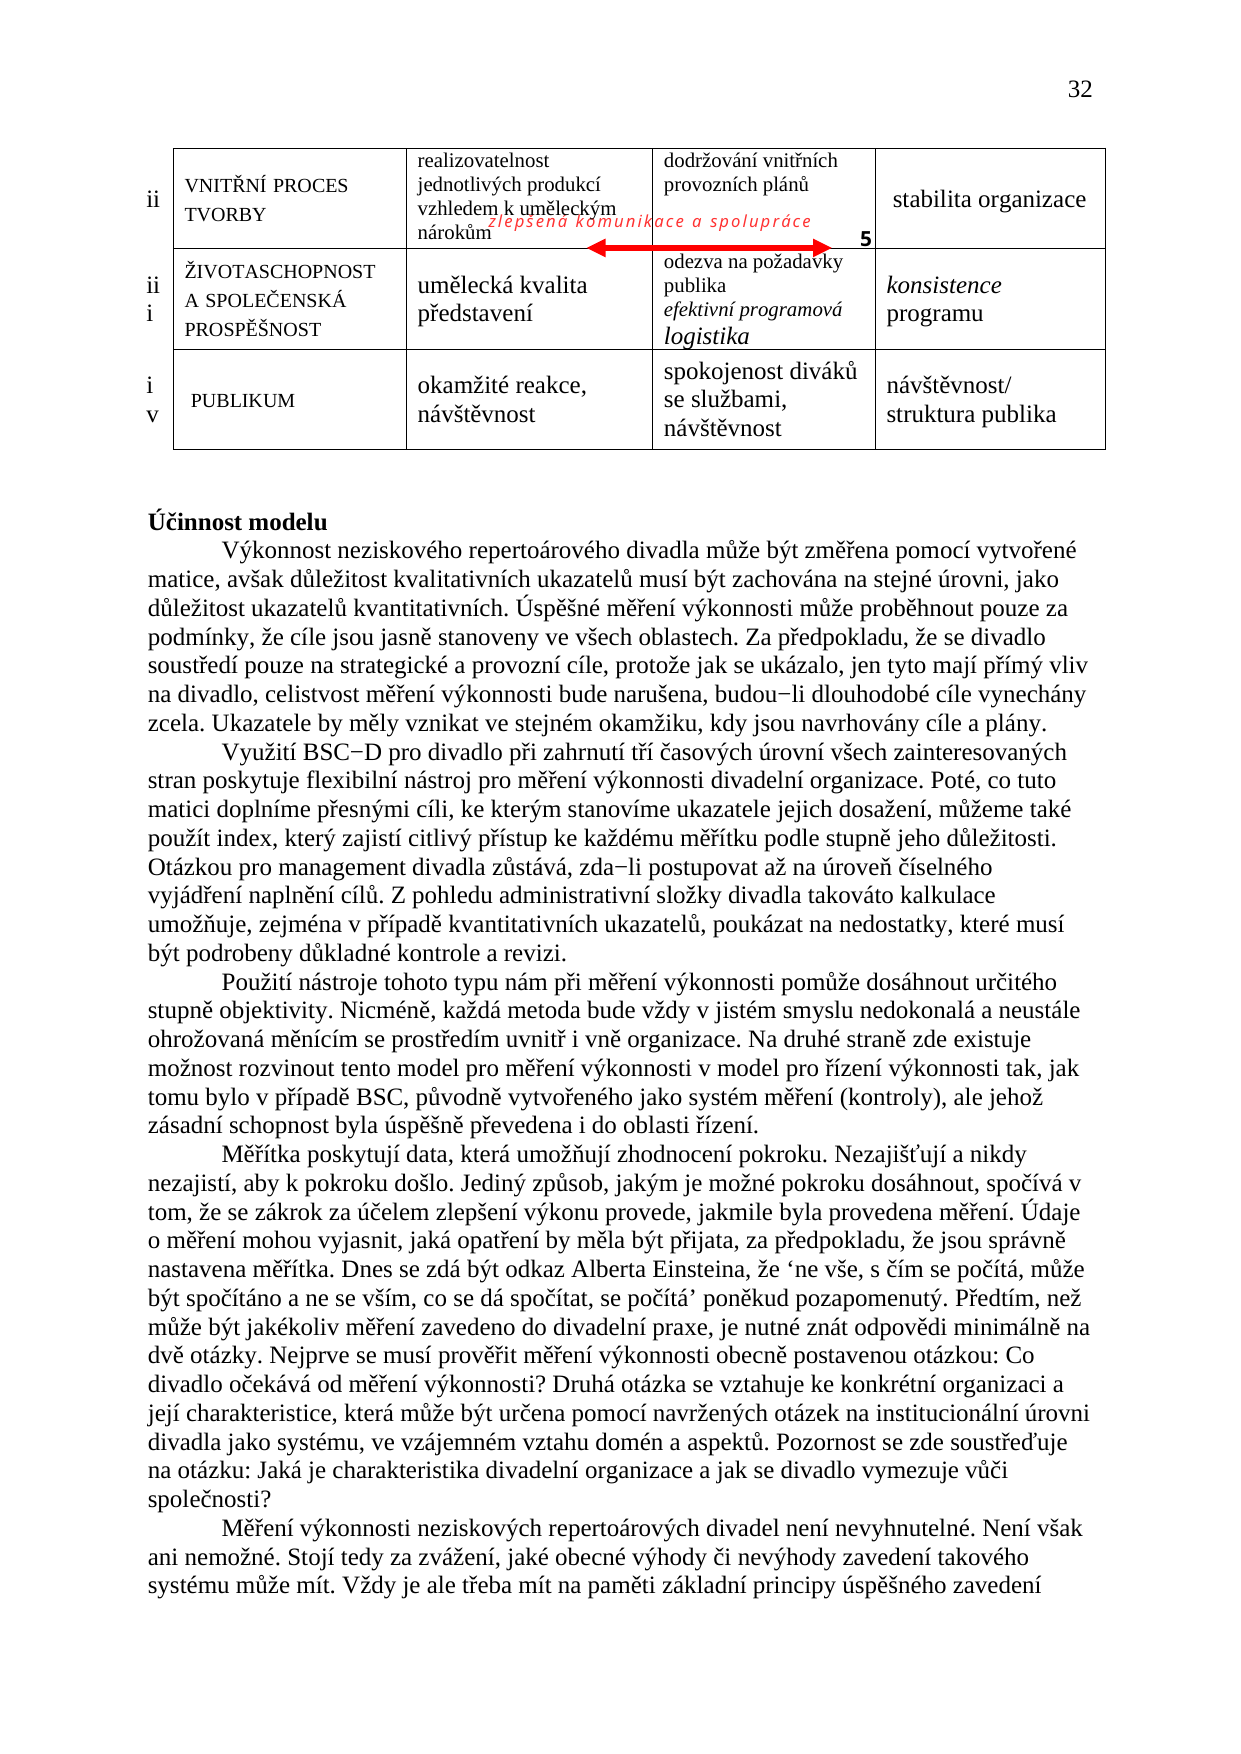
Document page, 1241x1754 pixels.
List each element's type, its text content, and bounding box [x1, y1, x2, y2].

table_cell odezva na požadavky publika efektivní programová logistika [653, 249, 875, 348]
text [148, 1513, 1093, 1599]
table_cell iv [135, 349, 173, 449]
table_cell návštěvnost/struktura publika [876, 350, 1105, 449]
text Využití BSC−D pro divadlo při zahrnutí tří časových úrovní všech zainteresovaných stran poskytuje flexibilní nástroj pro měření výkonnosti divadelní organizace. Poté, co tuto matici doplníme přesnými cíli, ke kterým stanovíme ukazatele jejich dosažení, můžeme také použít index, který zajistí citlivý přístup ke každému měřítku podle stupně jeho důležitosti. Otázkou pro management divadla zůstává, zda−li postupovat až na úroveň číselného vyjádření naplnění cílů. Z pohledu administrativní složky divadla takováto kalkulace umožňuje, zejména v případě kvantitativních ukazatelů, poukázat na nedostatky, které musí být podrobeny důkladné kontrole a revizi. [148, 737, 1093, 967]
table_cell životaschopnost a společenská prospěšnost [174, 249, 406, 348]
table_cell stabilita organizace [876, 149, 1105, 248]
text Použití nástroje tohoto typu nám při měření výkonnosti pomůže dosáhnout určitého stupně objektivity. Nicméně, každá metoda bude vždy v jistém smyslu nedokonalá a neustále ohrožovaná měnícím se prostředím uvnitř i vně organizace. Na druhé straně zde existuje možnost rozvinout tento model pro měření výkonnosti v model pro řízení výkonnosti tak, jak tomu bylo v případě BSC, původně vytvořeného jako systém měření (kontroly), ale jehož zásadní schopnost byla úspěšně převedena i do oblasti řízení. [148, 967, 1093, 1139]
text Měřítka poskytují data, která umožňují zhodnocení pokroku. Nezajišťují a nikdy nezajistí, aby k pokroku došlo. Jediný způsob, jakým je možné pokroku dosáhnout, spočívá v tom, že se zákrok za účelem zlepšení výkonu provede, jakmile byla provedena měření. Údaje o měření mohou vyjasnit, jaká opatření by měla být přijata, za předpokladu, že jsou správně nastavena měřítka. Dnes se zdá být odkaz Alberta Einsteina, že ‘ne vše, s čím se počítá, může být spočítáno a ne se vším, co se dá spočítat, se počítá’ poněkud pozapomenutý. Předtím, než může být jakékoliv měření zavedeno do divadelní praxe, je nutné znát odpovědi minimálně na dvě otázky. Nejprve se musí prověřit měření výkonnosti obecně postavenou otázkou: Co divadlo očekává od měření výkonnosti? Druhá otázka se vztahuje ke konkrétní organizaci a její charakteristice, která může být určena pomocí navržených otázek na institucionální úrovni divadla jako systému, ve vzájemném vztahu domén a aspektů. Pozornost se zde soustřeďuje na otázku: Jaká je charakteristika divadelní organizace a jak se divadlo vymezuje vůči společnosti? [148, 1139, 1093, 1513]
text Výkonnost neziskového repertoárového divadla může být změřena pomocí vytvořené matice, avšak důležitost kvalitativních ukazatelů musí být zachována na stejné úrovni, jako důležitost ukazatelů kvantitativních. Úspěšné měření výkonnosti může proběhnout pouze za podmínky, že cíle jsou jasně stanoveny ve všech oblastech. Za předpokladu, že se divadlo soustředí pouze na strategické a provozní cíle, protože jak se ukázalo, jen tyto mají přímý vliv na divadlo, celistvost měření výkonnosti bude narušena, budou−li dlouhodobé cíle vynechány zcela. Ukazatele by měly vznikat ve stejném okamžiku, kdy jsou navrhovány cíle a plány. [148, 536, 1093, 737]
table_cell spokojenost diváků se službami, návštěvnost [653, 350, 875, 449]
table_cell ii [135, 148, 173, 248]
table_cell realizovatelnost jednotlivých produkcí vzhledem k uměleckým nárokům [407, 149, 652, 248]
table_cell umělecká kvalita představení [407, 249, 652, 348]
table_cell iii [135, 248, 173, 348]
table_cell publikum [174, 350, 406, 449]
text Účinnost modelu [148, 507, 1093, 536]
table_cell dodržování vnitřních provozních plánů [653, 149, 875, 248]
table_cell konsistence programu [876, 249, 1105, 348]
table_cell okamžité reakce, návštěvnost [407, 350, 652, 449]
table_cell vnitřní proces tvorby [174, 149, 406, 248]
